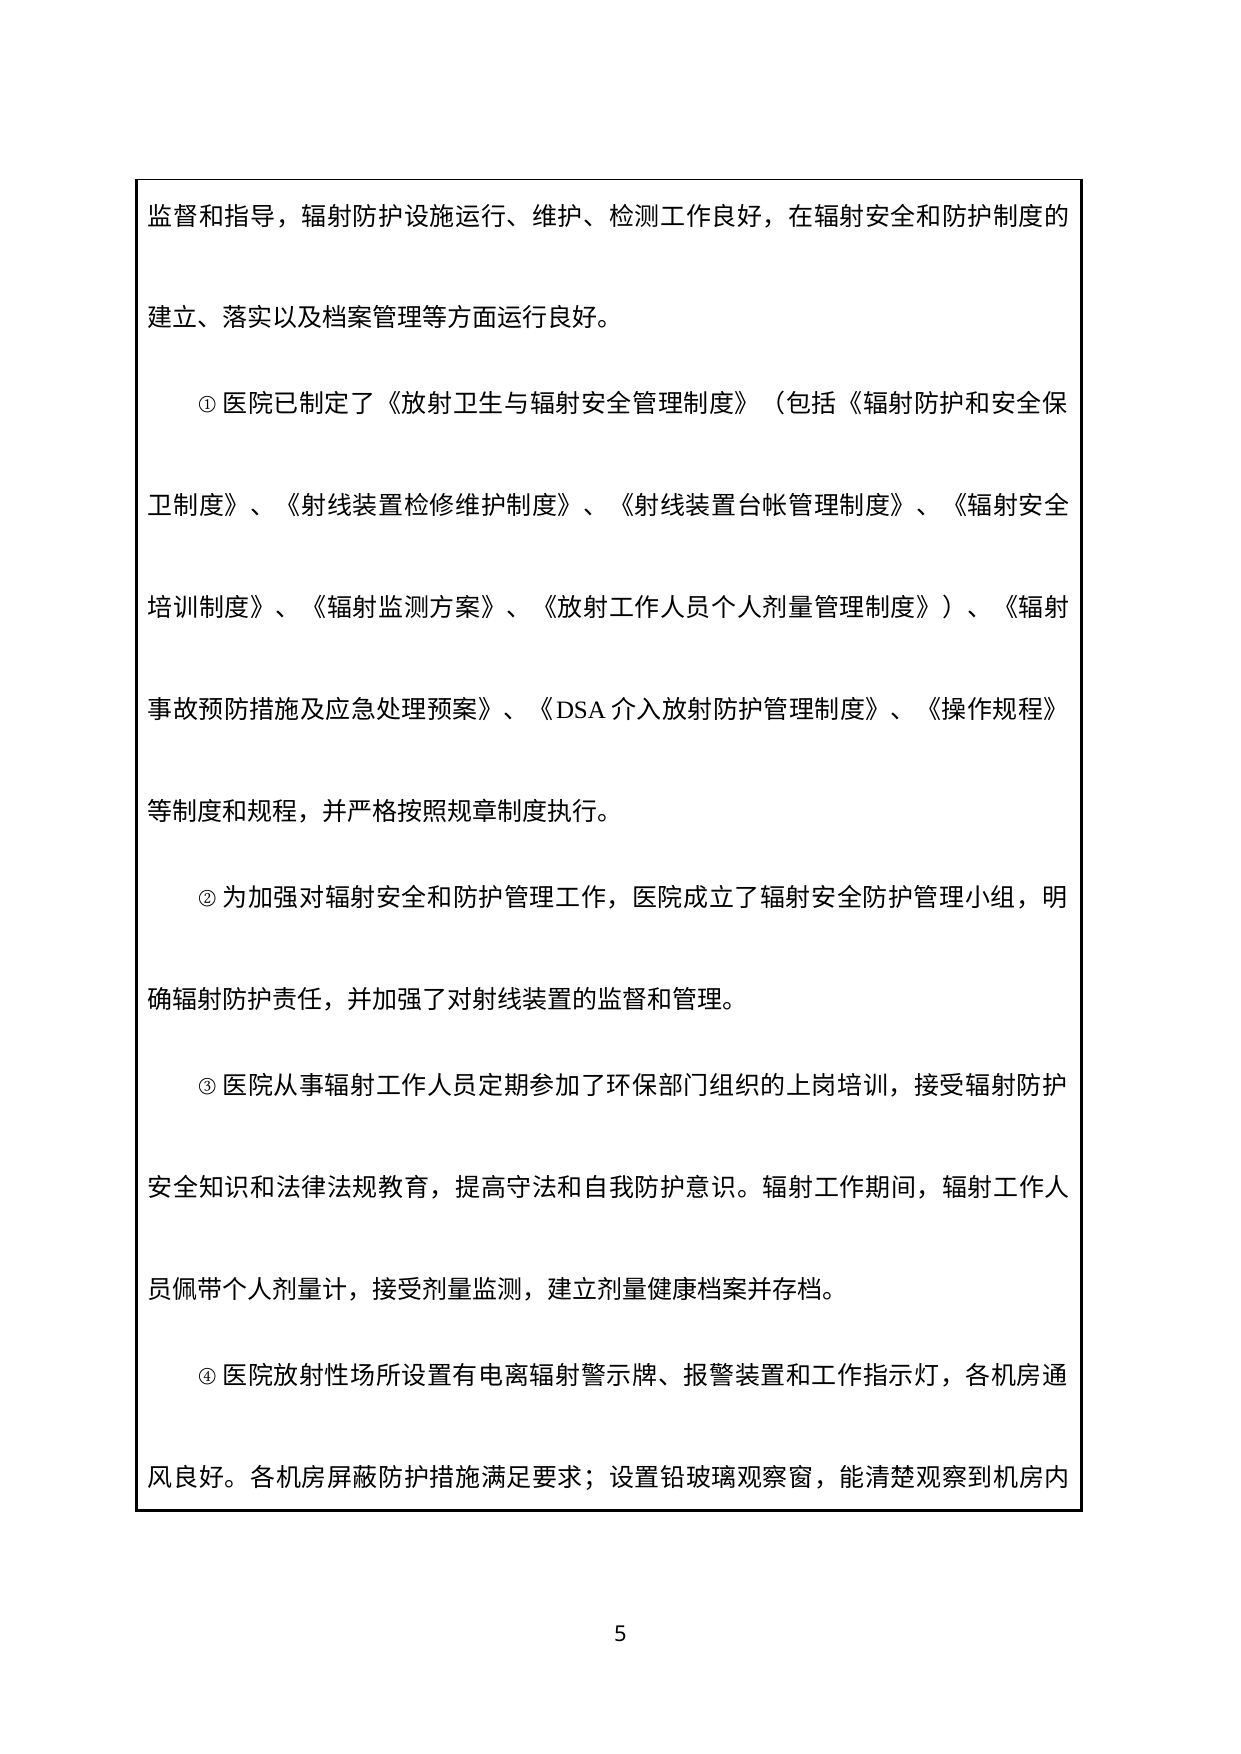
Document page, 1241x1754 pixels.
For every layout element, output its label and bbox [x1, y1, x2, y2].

table_cell [138, 180, 1080, 1509]
